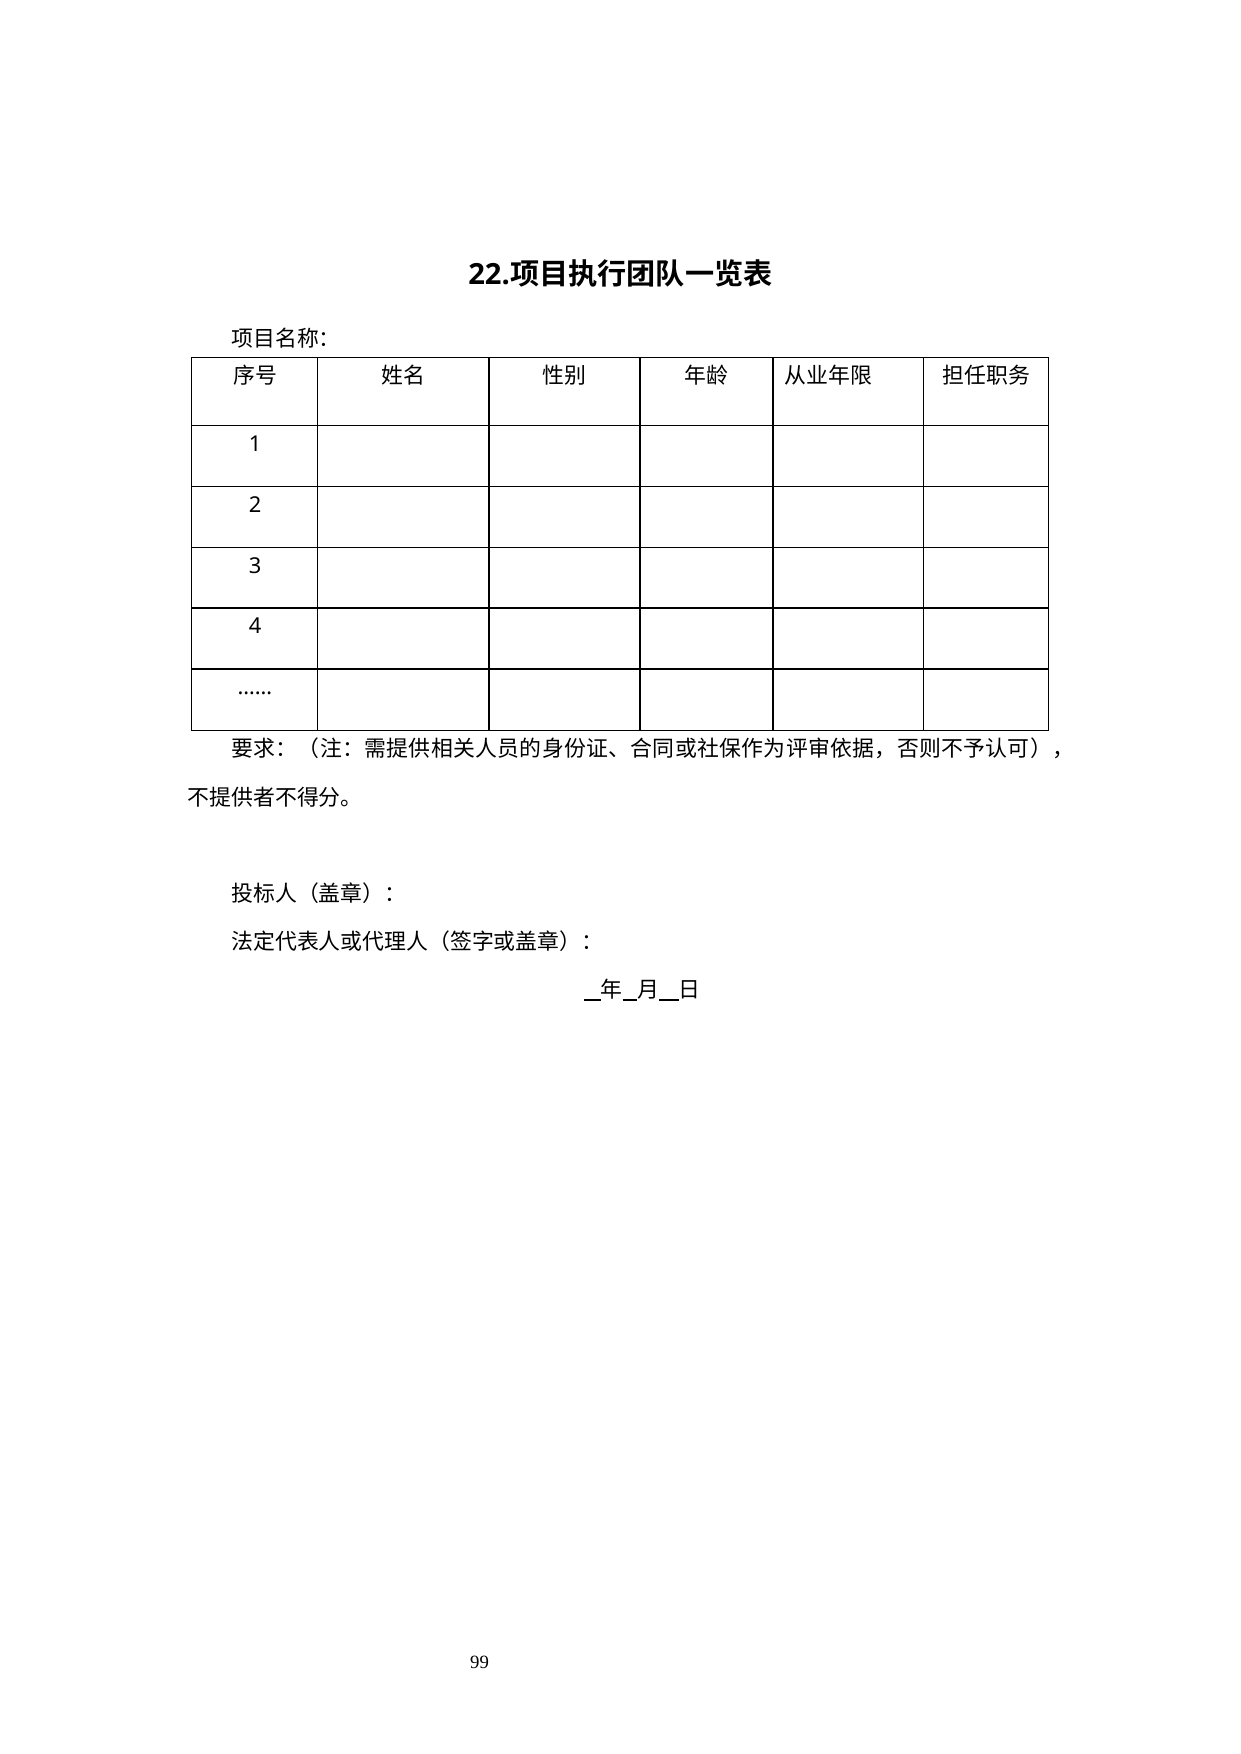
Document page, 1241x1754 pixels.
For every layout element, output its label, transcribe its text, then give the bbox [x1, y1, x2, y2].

table_cell [924, 609, 1048, 668]
table_cell [490, 426, 639, 486]
table_header 姓名 [318, 358, 488, 424]
table_cell [490, 670, 639, 729]
table_cell [318, 609, 488, 668]
table_cell …… [192, 670, 317, 729]
text 要求：（注：需提供相关人员的身份证、合同或社保作为评审依据，否则不予认可），不提供者不得分。 [187, 731, 1053, 812]
table_cell [924, 487, 1048, 547]
text 22.项目执行团队一览表 [187, 239, 1053, 304]
text 项目名称： [187, 304, 1053, 357]
table_header 担任职务 [924, 358, 1048, 424]
table_cell [490, 609, 639, 668]
table_cell [774, 426, 923, 486]
table_cell [641, 426, 772, 486]
table_cell [318, 426, 488, 486]
table_cell [641, 548, 772, 607]
table_cell [490, 487, 639, 547]
table_cell [318, 548, 488, 607]
table_header 性别 [490, 358, 639, 424]
table_cell [774, 548, 923, 607]
table_cell 2 [192, 487, 317, 547]
table_cell [318, 487, 488, 547]
table_cell [490, 548, 639, 607]
table_cell 1 [192, 426, 317, 486]
table_cell 3 [192, 548, 317, 607]
table_cell [641, 609, 772, 668]
text 法定代表人或代理人（签字或盖章）： [187, 923, 1053, 956]
table_cell [774, 487, 923, 547]
table_cell [774, 609, 923, 668]
table_cell [774, 670, 923, 729]
text 投标人（盖章）： [187, 875, 1053, 908]
table_cell [924, 426, 1048, 486]
table_cell [924, 548, 1048, 607]
table_cell 4 [192, 609, 317, 668]
table_cell [641, 487, 772, 547]
table_header 序号 [192, 358, 317, 424]
table_cell [318, 670, 488, 729]
table_cell [924, 670, 1048, 729]
text 年 月 日 [187, 972, 1053, 1004]
table_header 年龄 [641, 358, 772, 424]
table_cell [641, 670, 772, 729]
table_header 从业年限 [774, 358, 923, 424]
